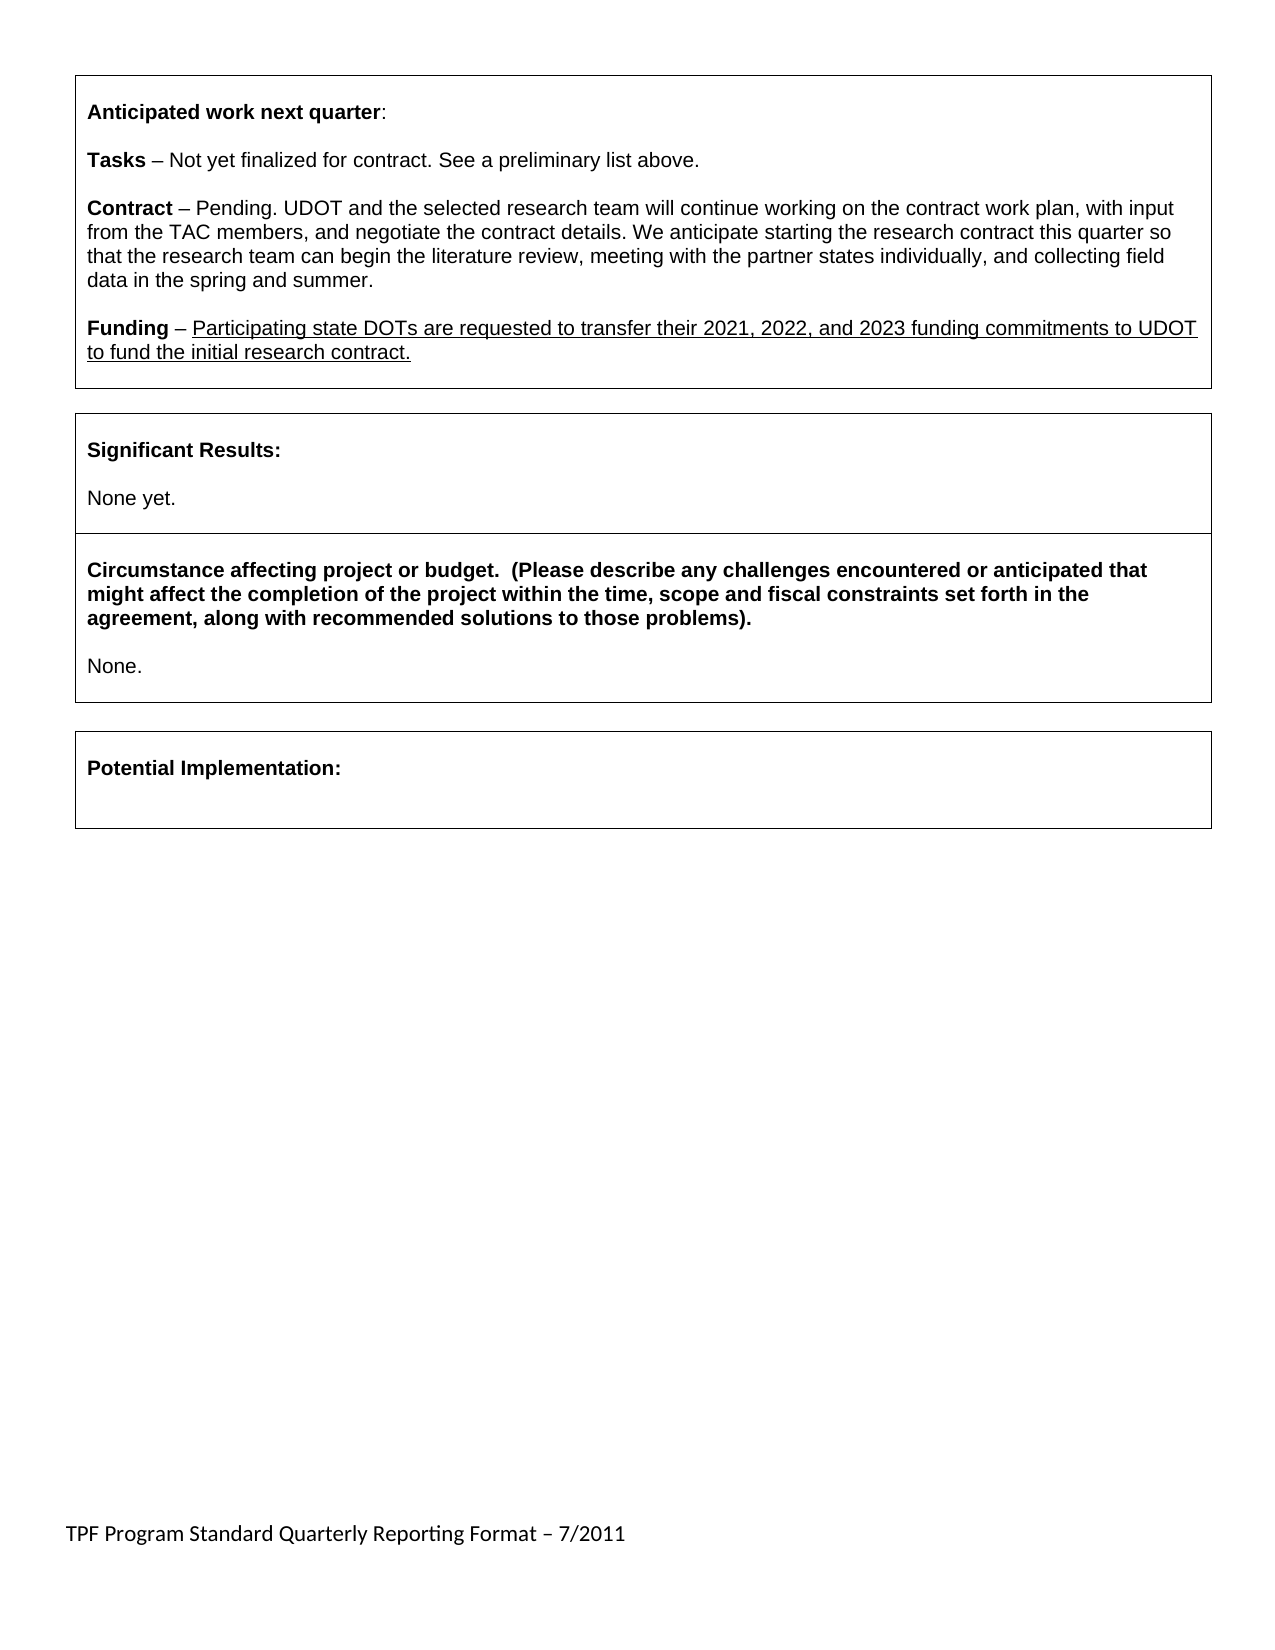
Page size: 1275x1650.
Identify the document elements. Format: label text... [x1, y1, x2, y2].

table_cell Anticipated work next quarter: Tasks – Not yet finalized for contract. See a preliminary list above. Contract – Pending. UDOT and the selected research team will continue working on the contract work plan, with input from the TAC members, and negotiate the contract details. We anticipate starting the research contract this quarter so that the research team can begin the literature review, meeting with the partner states individually, and collecting field data in the spring and summer. Funding – Participating state DOTs are requested to transfer their 2021, 2022, and 2023 funding commitments to UDOT to fund the initial research contract. [76, 76, 1211, 387]
table_header Potential Implementation: [76, 732, 1211, 827]
table_header Significant Results: None yet. [76, 414, 1211, 533]
table_cell Circumstance affecting project or budget. (Please describe any challenges encountered or anticipated that might affect the completion of the project within the time, scope and fiscal constraints set forth in the agreement, along with recommended solutions to those problems). None. [76, 534, 1211, 702]
